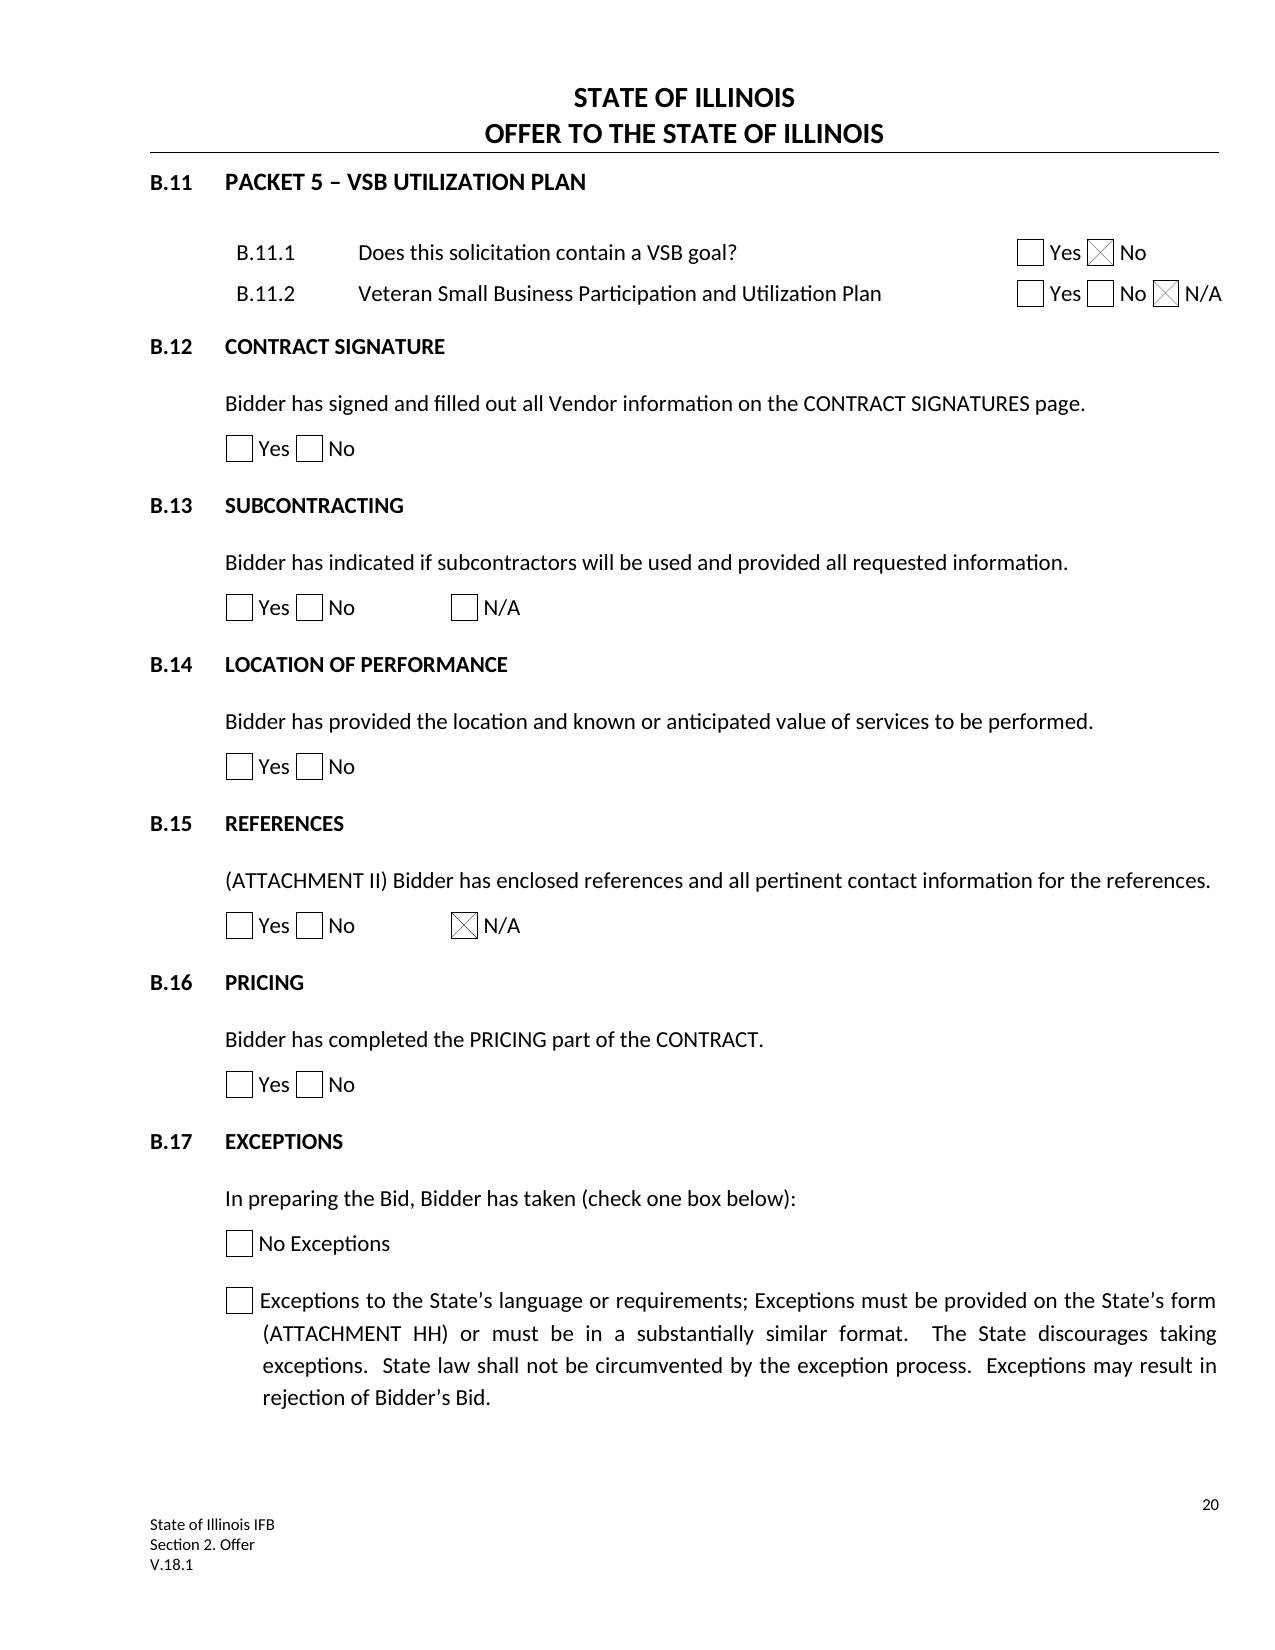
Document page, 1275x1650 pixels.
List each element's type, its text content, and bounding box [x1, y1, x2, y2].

table_cell Yes No N/A [1005, 267, 1239, 307]
list PACKET 5 – VSB UTILIZATION PLAN [150, 166, 1219, 197]
list REFERENCES [150, 809, 1219, 837]
list LOCATION OF PERFORMANCE [150, 650, 1219, 678]
list Yes No [225, 434, 1219, 462]
list Yes No N/A [225, 593, 1219, 621]
table_cell Veteran Small Business Participation and Utilization Plan [347, 267, 1005, 307]
list SUBCONTRACTING [150, 491, 1219, 519]
list Yes No [225, 1070, 1219, 1098]
list Yes No N/A [225, 911, 1219, 939]
list Exceptions to the State’s language or requirements; Exceptions must be provided on the State’s form (ATTACHMENT HH) or must be in a substantially similar format. The State discourages taking exceptions. State law shall not be circumvented by the exception process. Exceptions may result in rejection of Bidder’s Bid. [225, 1286, 1219, 1411]
list No Exceptions [225, 1229, 1219, 1257]
list Yes No [225, 752, 1219, 780]
list Bidder has signed and filled out all Vendor information on the CONTRACT SIGNATURES page. [225, 389, 1219, 417]
list PRICING [150, 968, 1219, 996]
list In preparing the Bid, Bidder has taken (check one box below): [225, 1184, 1219, 1213]
list (ATTACHMENT II) Bidder has enclosed references and all pertinent contact information for the references. [225, 866, 1219, 894]
table_header Does this solicitation contain a VSB goal? [347, 226, 1005, 267]
list Bidder has completed the PRICING part of the CONTRACT. [225, 1026, 1219, 1053]
list Bidder has indicated if subcontractors will be used and provided all requested information. [225, 548, 1219, 576]
table_header B.11.1 [225, 226, 347, 267]
table_header Yes No [1005, 226, 1239, 267]
table_cell B.11.2 [225, 267, 347, 307]
list Bidder has provided the location and known or anticipated value of services to be performed. [225, 707, 1219, 735]
list EXCEPTIONS [150, 1127, 1219, 1155]
list CONTRACT SIGNATURE [150, 332, 1219, 360]
